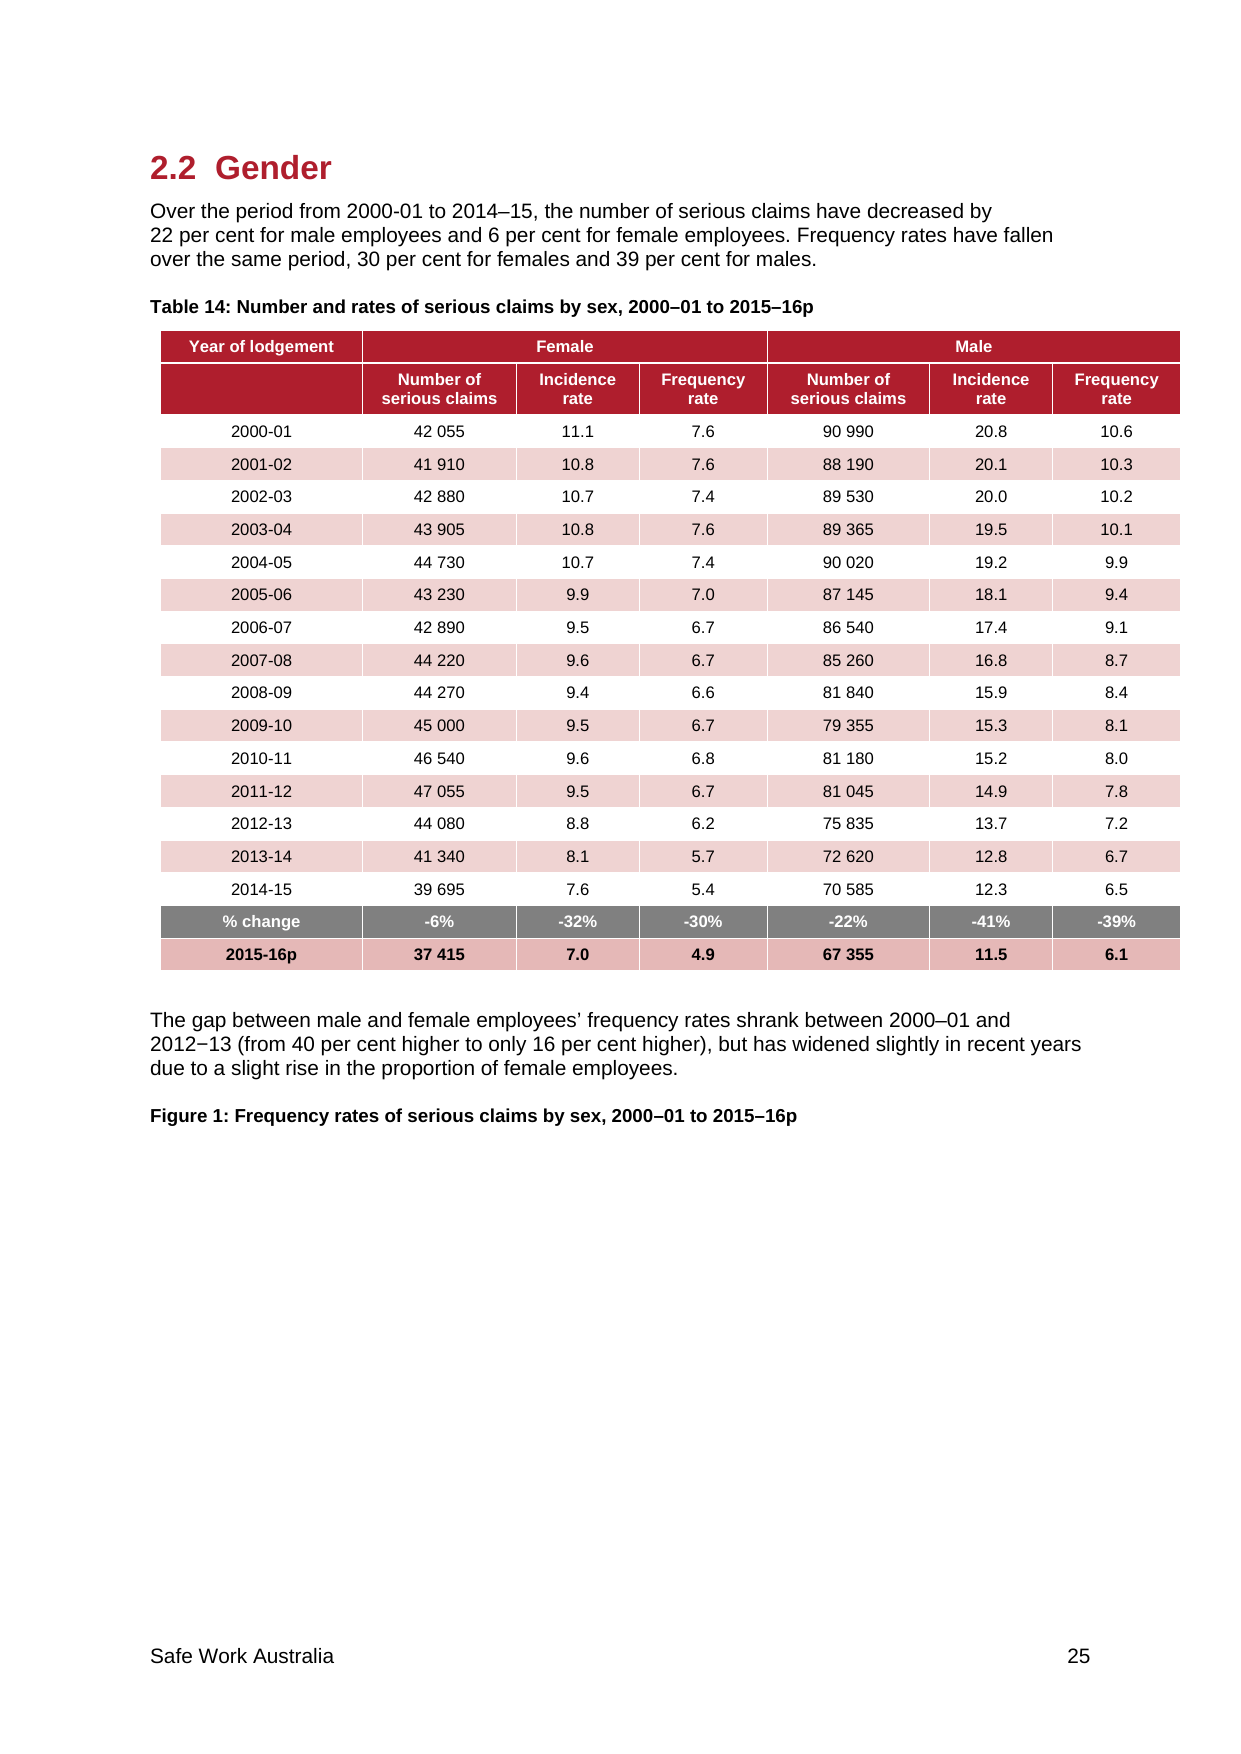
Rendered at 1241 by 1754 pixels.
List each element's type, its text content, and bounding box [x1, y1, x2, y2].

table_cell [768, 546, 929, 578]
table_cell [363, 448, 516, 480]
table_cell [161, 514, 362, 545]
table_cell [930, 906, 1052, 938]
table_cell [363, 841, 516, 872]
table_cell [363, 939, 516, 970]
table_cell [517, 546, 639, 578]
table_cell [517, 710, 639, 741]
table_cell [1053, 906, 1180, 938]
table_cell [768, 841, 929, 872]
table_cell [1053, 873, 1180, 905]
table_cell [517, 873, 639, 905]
text Table 14: Number and rates of serious claims by sex, 2000–01 to 2015–16p [150, 296, 1090, 317]
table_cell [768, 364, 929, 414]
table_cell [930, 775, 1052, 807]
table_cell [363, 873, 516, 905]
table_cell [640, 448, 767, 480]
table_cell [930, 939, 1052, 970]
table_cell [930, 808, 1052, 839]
subtitle Gender [150, 148, 1090, 186]
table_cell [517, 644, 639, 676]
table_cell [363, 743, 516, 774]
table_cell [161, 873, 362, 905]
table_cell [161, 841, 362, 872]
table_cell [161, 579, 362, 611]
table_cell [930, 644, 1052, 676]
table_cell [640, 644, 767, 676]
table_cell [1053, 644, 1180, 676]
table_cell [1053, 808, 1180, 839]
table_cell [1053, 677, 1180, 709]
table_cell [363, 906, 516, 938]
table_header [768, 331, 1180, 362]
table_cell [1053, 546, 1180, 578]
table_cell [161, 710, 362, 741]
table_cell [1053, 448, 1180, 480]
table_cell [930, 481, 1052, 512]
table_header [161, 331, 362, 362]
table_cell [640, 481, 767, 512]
text The gap between male and female employees’ frequency rates shrank between 2000–01 and 2012−13 (from 40 per cent higher to only 16 per cent higher), but has widened slightly in recent years due to a slight rise in the proportion of female employees. [150, 1008, 1090, 1080]
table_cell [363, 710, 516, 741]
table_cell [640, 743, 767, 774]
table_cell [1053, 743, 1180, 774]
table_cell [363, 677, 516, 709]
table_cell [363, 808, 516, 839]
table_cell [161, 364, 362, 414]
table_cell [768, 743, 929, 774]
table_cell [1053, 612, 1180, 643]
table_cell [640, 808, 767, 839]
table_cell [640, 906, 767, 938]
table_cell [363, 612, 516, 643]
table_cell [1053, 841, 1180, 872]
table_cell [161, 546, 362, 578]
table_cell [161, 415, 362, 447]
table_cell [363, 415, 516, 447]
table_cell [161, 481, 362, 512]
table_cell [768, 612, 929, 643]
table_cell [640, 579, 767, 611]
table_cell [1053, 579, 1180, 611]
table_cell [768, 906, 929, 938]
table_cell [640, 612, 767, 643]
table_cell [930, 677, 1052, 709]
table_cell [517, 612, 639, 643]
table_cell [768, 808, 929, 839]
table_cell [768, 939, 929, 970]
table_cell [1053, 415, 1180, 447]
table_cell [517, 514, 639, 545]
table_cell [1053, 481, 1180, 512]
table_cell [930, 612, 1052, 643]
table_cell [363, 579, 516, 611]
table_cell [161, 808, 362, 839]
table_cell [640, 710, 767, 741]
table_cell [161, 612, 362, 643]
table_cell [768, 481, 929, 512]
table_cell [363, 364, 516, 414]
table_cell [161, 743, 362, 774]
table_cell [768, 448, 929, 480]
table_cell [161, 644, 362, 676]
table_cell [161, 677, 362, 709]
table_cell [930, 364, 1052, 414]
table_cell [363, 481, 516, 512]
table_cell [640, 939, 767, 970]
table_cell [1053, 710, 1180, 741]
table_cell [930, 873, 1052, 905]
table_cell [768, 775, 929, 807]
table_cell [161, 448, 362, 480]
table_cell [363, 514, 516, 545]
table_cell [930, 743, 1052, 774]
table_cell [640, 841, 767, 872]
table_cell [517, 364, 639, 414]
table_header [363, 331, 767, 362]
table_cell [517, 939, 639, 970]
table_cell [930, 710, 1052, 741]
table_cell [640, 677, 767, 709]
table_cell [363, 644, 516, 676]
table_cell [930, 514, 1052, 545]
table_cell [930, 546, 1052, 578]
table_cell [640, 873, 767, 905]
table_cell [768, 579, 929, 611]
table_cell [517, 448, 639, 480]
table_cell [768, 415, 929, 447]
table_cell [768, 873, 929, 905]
text Figure 1: Frequency rates of serious claims by sex, 2000–01 to 2015–16p [150, 1105, 1090, 1126]
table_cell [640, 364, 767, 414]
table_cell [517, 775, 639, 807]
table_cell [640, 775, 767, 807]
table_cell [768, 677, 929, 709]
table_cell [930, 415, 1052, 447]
text Over the period from 2000-01 to 2014–15, the number of serious claims have decreased by 22 per cent for male employees and 6 per cent for female employees. Frequency rates have fallen over the same period, 30 per cent for females and 39 per cent for males. [150, 199, 1090, 271]
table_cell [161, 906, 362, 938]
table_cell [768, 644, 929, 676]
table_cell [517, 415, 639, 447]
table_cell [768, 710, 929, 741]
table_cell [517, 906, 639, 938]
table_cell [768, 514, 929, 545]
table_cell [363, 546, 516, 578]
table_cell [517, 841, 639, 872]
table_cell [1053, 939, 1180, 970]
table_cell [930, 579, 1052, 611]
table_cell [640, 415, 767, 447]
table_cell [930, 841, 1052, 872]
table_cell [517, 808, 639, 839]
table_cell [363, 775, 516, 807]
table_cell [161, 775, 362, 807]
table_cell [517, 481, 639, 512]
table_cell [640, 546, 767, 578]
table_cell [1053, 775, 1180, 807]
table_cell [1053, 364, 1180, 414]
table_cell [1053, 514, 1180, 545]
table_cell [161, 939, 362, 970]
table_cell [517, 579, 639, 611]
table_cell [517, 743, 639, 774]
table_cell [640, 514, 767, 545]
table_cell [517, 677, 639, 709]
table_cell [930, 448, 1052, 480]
